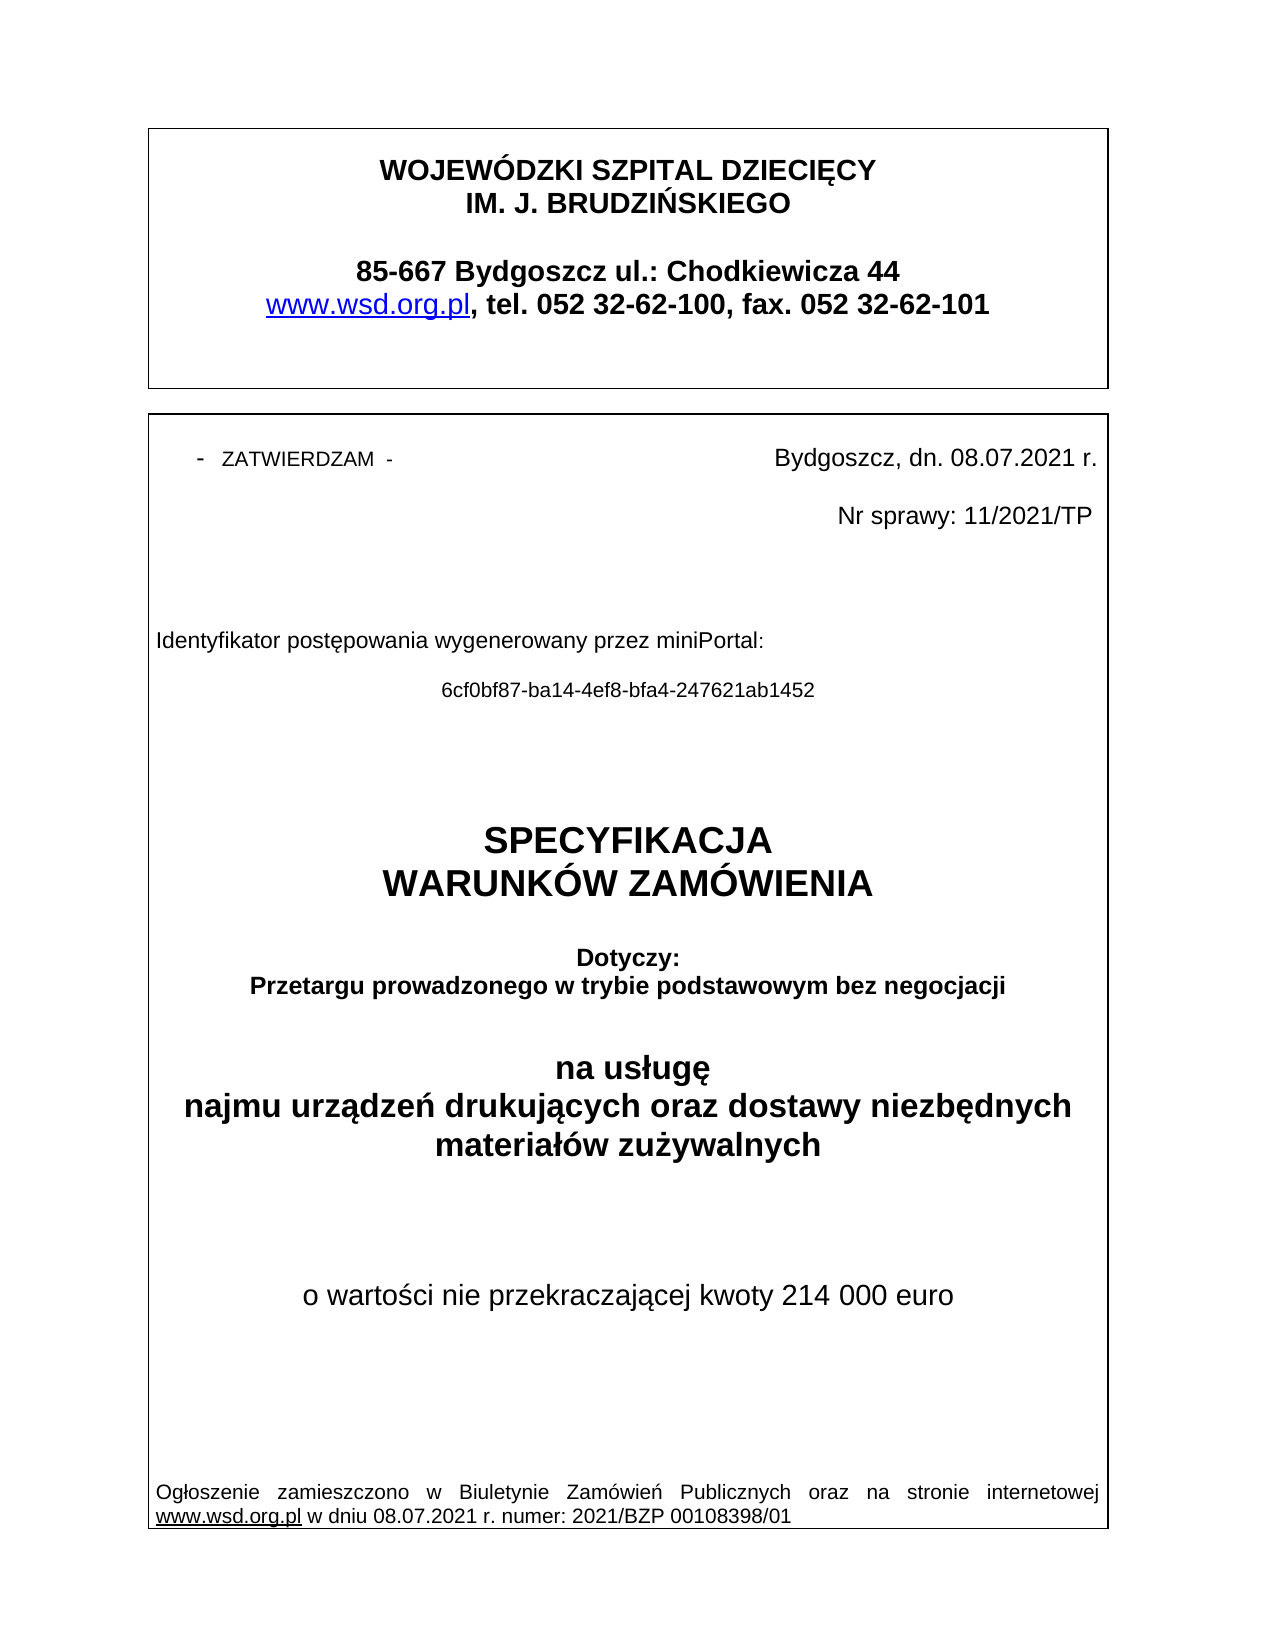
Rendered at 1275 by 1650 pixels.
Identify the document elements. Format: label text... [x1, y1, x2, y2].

table_header WOJEWÓDZKI SZPITAL DZIECIĘCY IM. J. BRUDZIŃSKIEGO 85-667 Bydgoszcz ul.: Chodkiewicza 44 www.wsd.org.pl, tel. 052 32-62-100, fax. 052 32-62-101 [149, 129, 1107, 388]
table_header ZATWIERDZAM - Bydgoszcz, dn. 08.07.2021 r. Nr sprawy: 11/2021/TP Identyfikator postępowania wygenerowany przez miniPortal: 6cf0bf87-ba14-4ef8-bfa4-247621ab1452 SPECYFIKACJA WARUNKÓW ZAMÓWIENIA Dotyczy: Przetargu prowadzonego w trybie podstawowym bez negocjacji na usługę najmu urządzeń drukujących oraz dostawy niezbędnych materiałów zużywalnych o wartości nie przekraczającej kwoty 214 000 euro Ogłoszenie zamieszczono w Biuletynie Zamówień Publicznych oraz na stronie internetowej www.wsd.org.pl w dniu 08.07.2021 r. numer: 2021/BZP 00108398/01 [149, 415, 1107, 1527]
